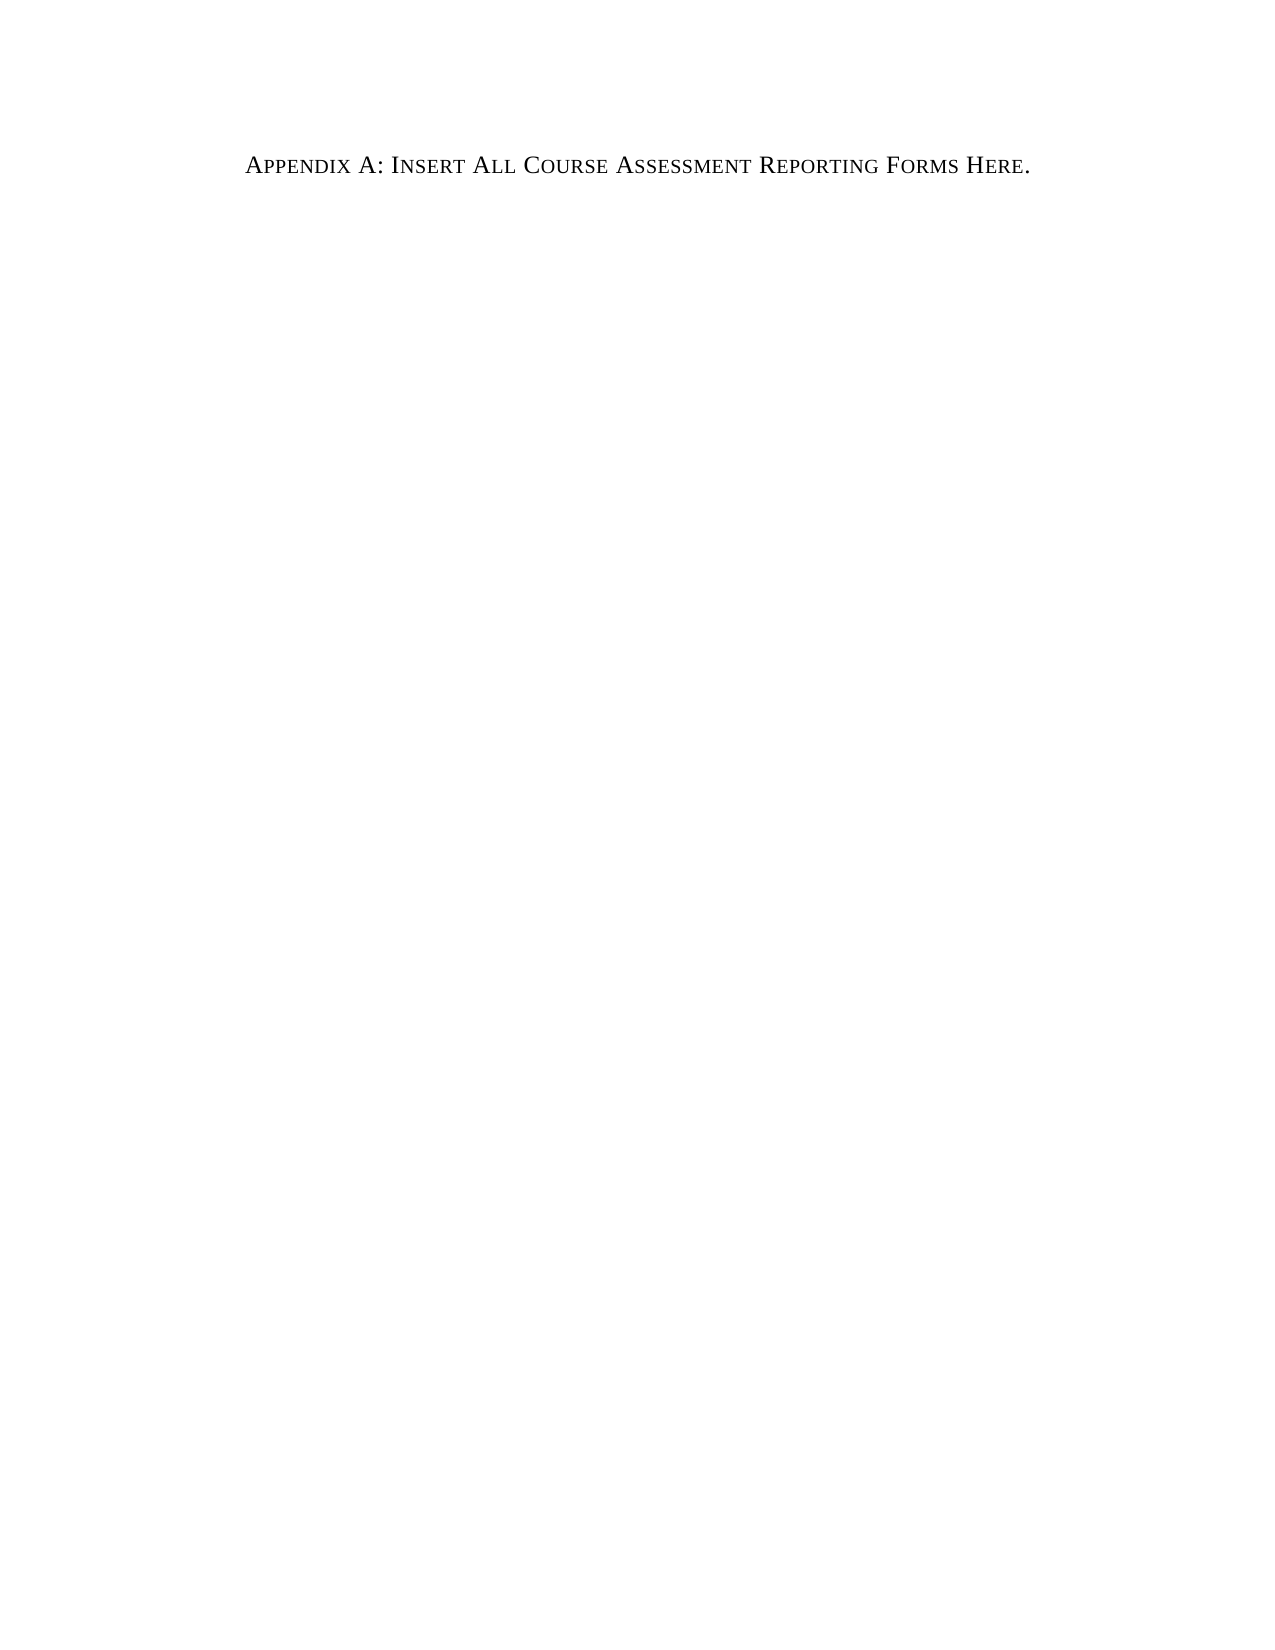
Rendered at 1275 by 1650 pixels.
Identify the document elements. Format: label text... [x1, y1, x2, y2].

subtitle Appendix A: Insert All Course Assessment Reporting Forms Here. [150, 150, 1125, 179]
